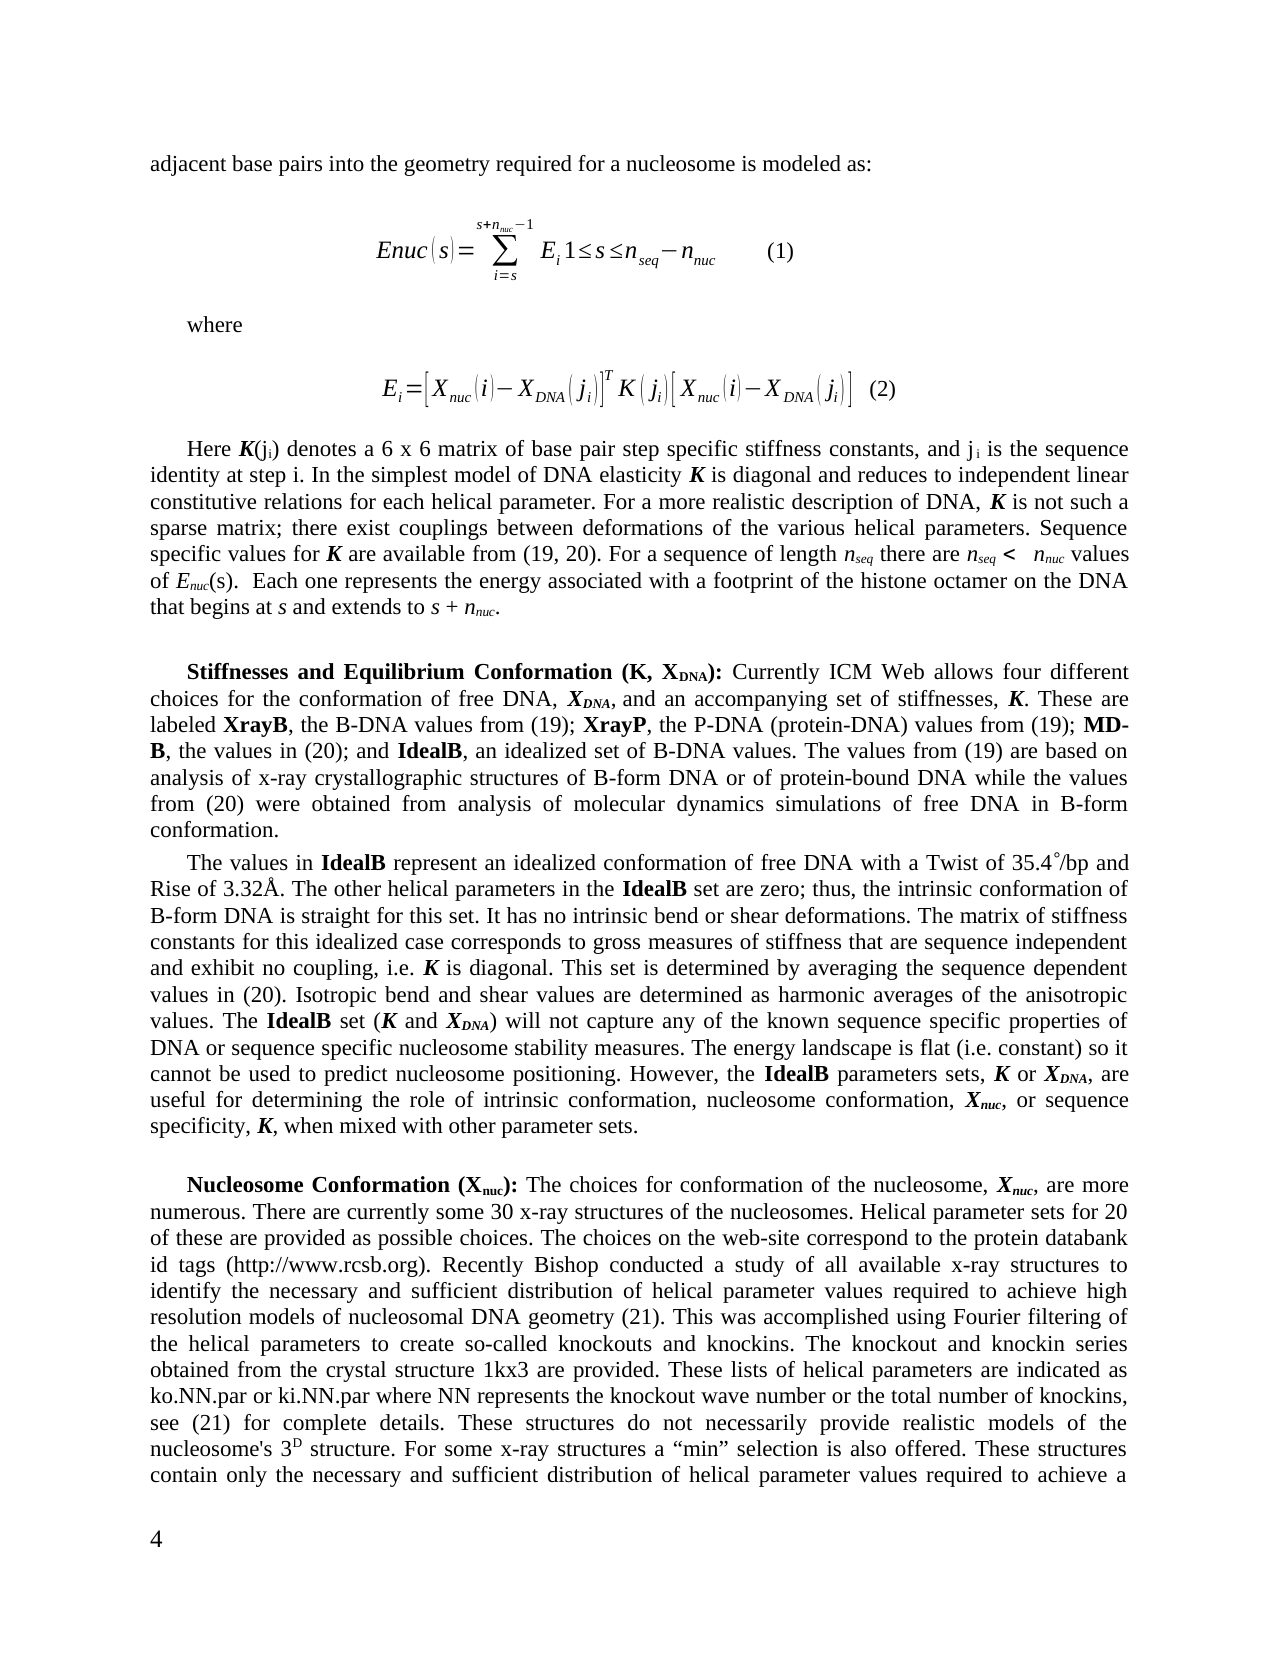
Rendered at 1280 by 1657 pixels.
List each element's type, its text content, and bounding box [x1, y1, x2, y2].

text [150, 150, 1129, 176]
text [150, 1172, 1129, 1488]
text where [150, 311, 1129, 337]
text (1) [150, 215, 1129, 285]
text The values in IdealB represent an idealized conformation of free DNA with a Twist of 35.4/bp and Rise of 3.32Å. The other helical parameters in the IdealB set are zero; thus, the intrinsic conformation of B-form DNA is straight for this set. It has no intrinsic bend or shear deformations. The matrix of stiffness constants for this idealized case corresponds to gross measures of stiffness that are sequence independent and exhibit no coupling, i.e. K is diagonal. This set is determined by averaging the sequence dependent values in (20). Isotropic bend and shear values are determined as harmonic averages of the anisotropic values. The IdealB set (K and XDNA) will not capture any of the known sequence specific properties of DNA or sequence specific nucleosome stability measures. The energy landscape is flat (i.e. constant) so it cannot be used to predict nucleosome positioning. However, the IdealB parameters sets, K or XDNA, are useful for determining the role of intrinsic conformation, nucleosome conformation, Xnuc, or sequence specificity, K, when mixed with other parameter sets. [150, 849, 1129, 1139]
text (2) [150, 366, 1129, 409]
text Here K(ji) denotes a 6 x 6 matrix of base pair step specific stiffness constants, and ji is the sequence identity at step i. In the simplest model of DNA elasticity K is diagonal and reduces to independent linear constitutive relations for each helical parameter. For a more realistic description of DNA, K is not such a sparse matrix; there exist couplings between deformations of the various helical parameters. Sequence specific values for K are available from (19, 20). For a sequence of length nseq there are nseq  nnuc values of Enuc(s). Each one represents the energy associated with a footprint of the histone octamer on the DNA that begins at s and extends to s + nnuc. [150, 435, 1129, 619]
text Stiffnesses and Equilibrium Conformation (K, XDNA): Currently ICM Web allows four different choices for the conformation of free DNA, XDNA, and an accompanying set of stiffnesses, K. These are labeled XrayB, the B-DNA values from (19); XrayP, the P-DNA (protein-DNA) values from (19); MD-B, the values in (20); and IdealB, an idealized set of B-DNA values. The values from (19) are based on analysis of x-ray crystallographic structures of B-form DNA or of protein-bound DNA while the values from (20) were obtained from analysis of molecular dynamics simulations of free DNA in B-form conformation. [150, 658, 1129, 843]
